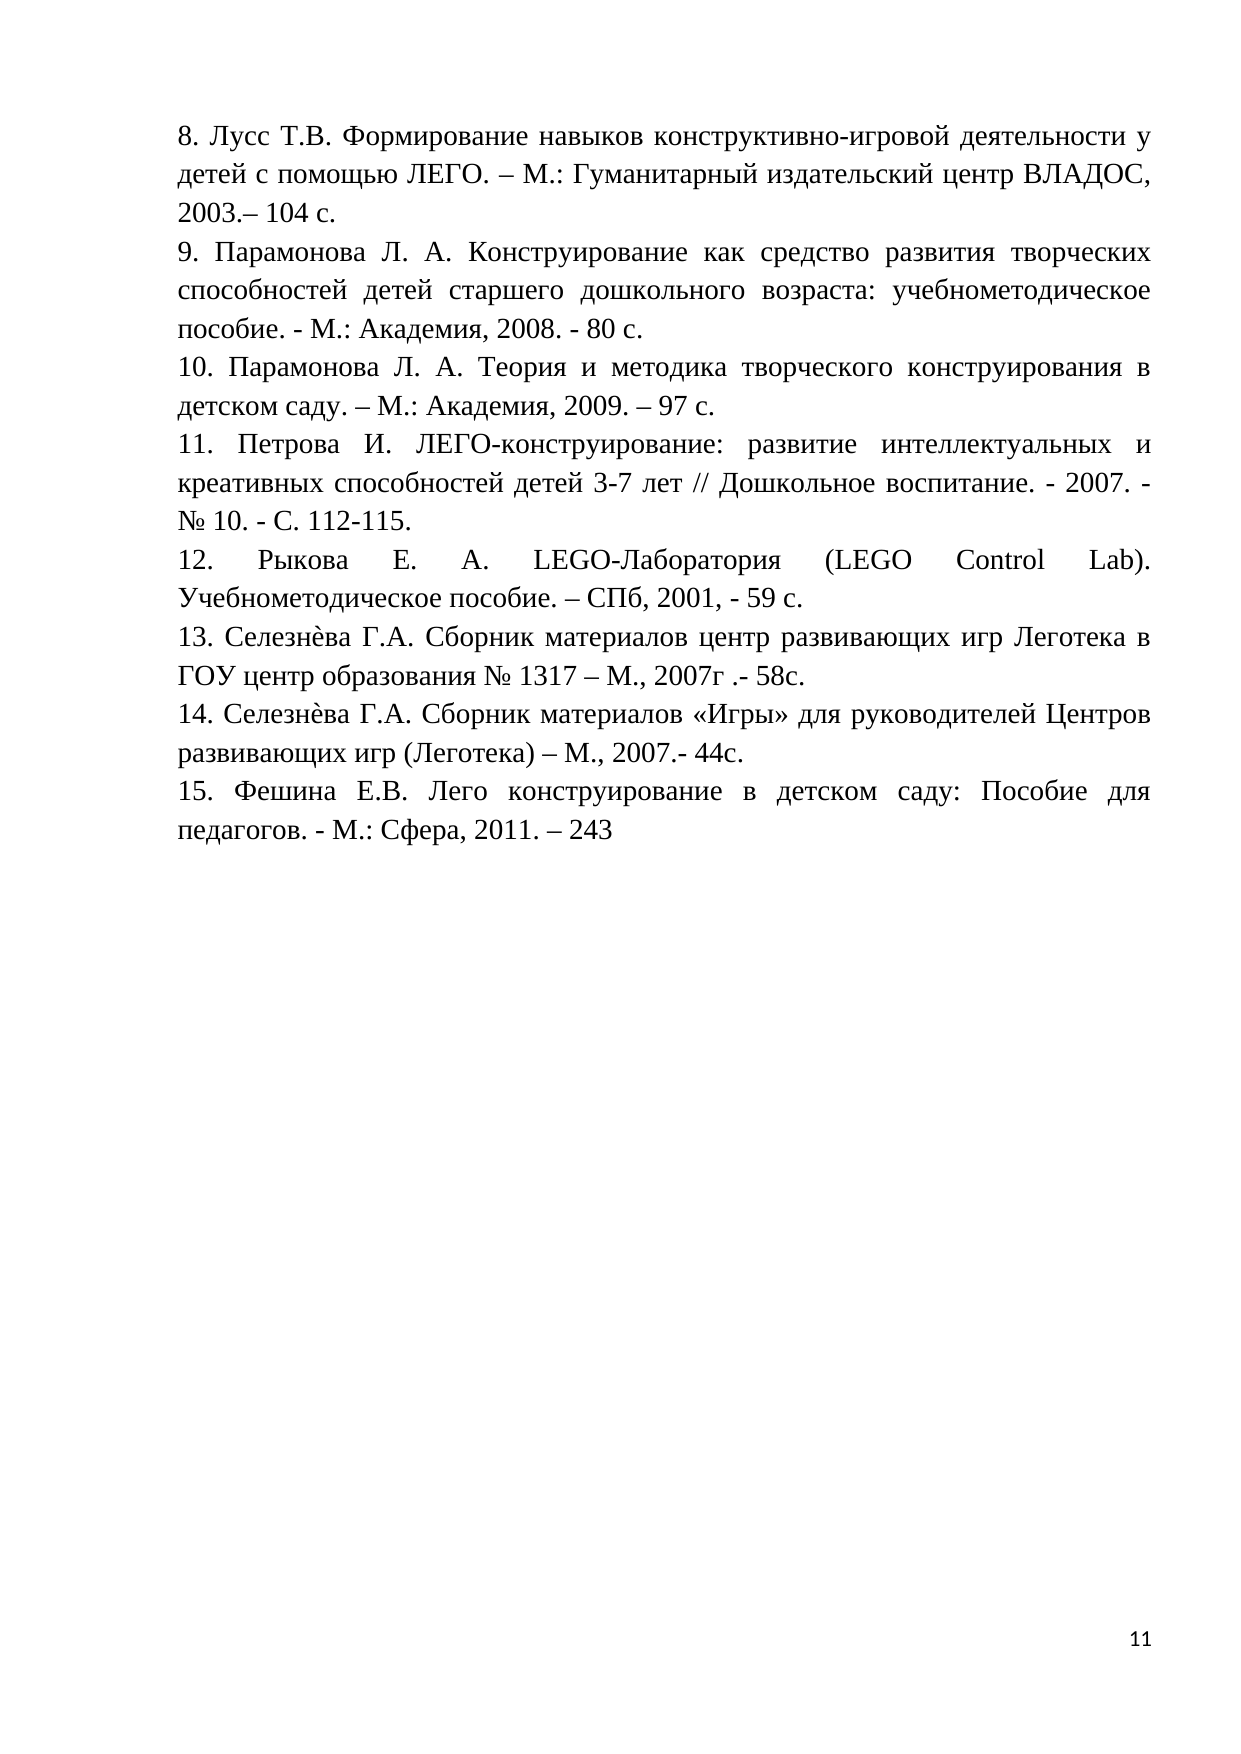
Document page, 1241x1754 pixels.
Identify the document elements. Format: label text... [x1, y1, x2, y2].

text 10. Парамонова Л. А. Теория и методика творческого конструирования в детском саду. – М.: Академия, 2009. – 97 с. [177, 349, 1152, 421]
text 12. Рыкова Е. А. LEGO-Лаборатория (LEGO Control Lab). Учебнометодическое пособие. – СПб, 2001, - 59 с. [177, 542, 1152, 614]
text 8. Лусс Т.В. Формирование навыков конструктивно-игровой деятельности у детей с помощью ЛЕГО. – М.: Гуманитарный издательский центр ВЛАДОС, 2003.– 104 с. [177, 118, 1152, 229]
text 11. Петрова И. ЛЕГО-конструирование: развитие интеллектуальных и креативных способностей детей 3-7 лет // Дошкольное воспитание. - 2007. - № 10. - С. 112-115. [177, 426, 1152, 537]
text 9. Парамонова Л. А. Конструирование как средство развития творческих способностей детей старшего дошкольного возраста: учебнометодическое пособие. - М.: Академия, 2008. - 80 с. [177, 234, 1152, 344]
text 14. Селезнѐва Г.А. Сборник материалов «Игры» для руководителей Центров развивающих игр (Леготека) – М., 2007.- 44с. [177, 696, 1152, 768]
text 15. Фешина Е.В. Лего конструирование в детском саду: Пособие для педагогов. - М.: Сфера, 2011. – 243 [177, 773, 1152, 845]
text 13. Селезнѐва Г.А. Сборник материалов центр развивающих игр Леготека в ГОУ центр образования № 1317 – М., 2007г .- 58с. [177, 619, 1152, 691]
